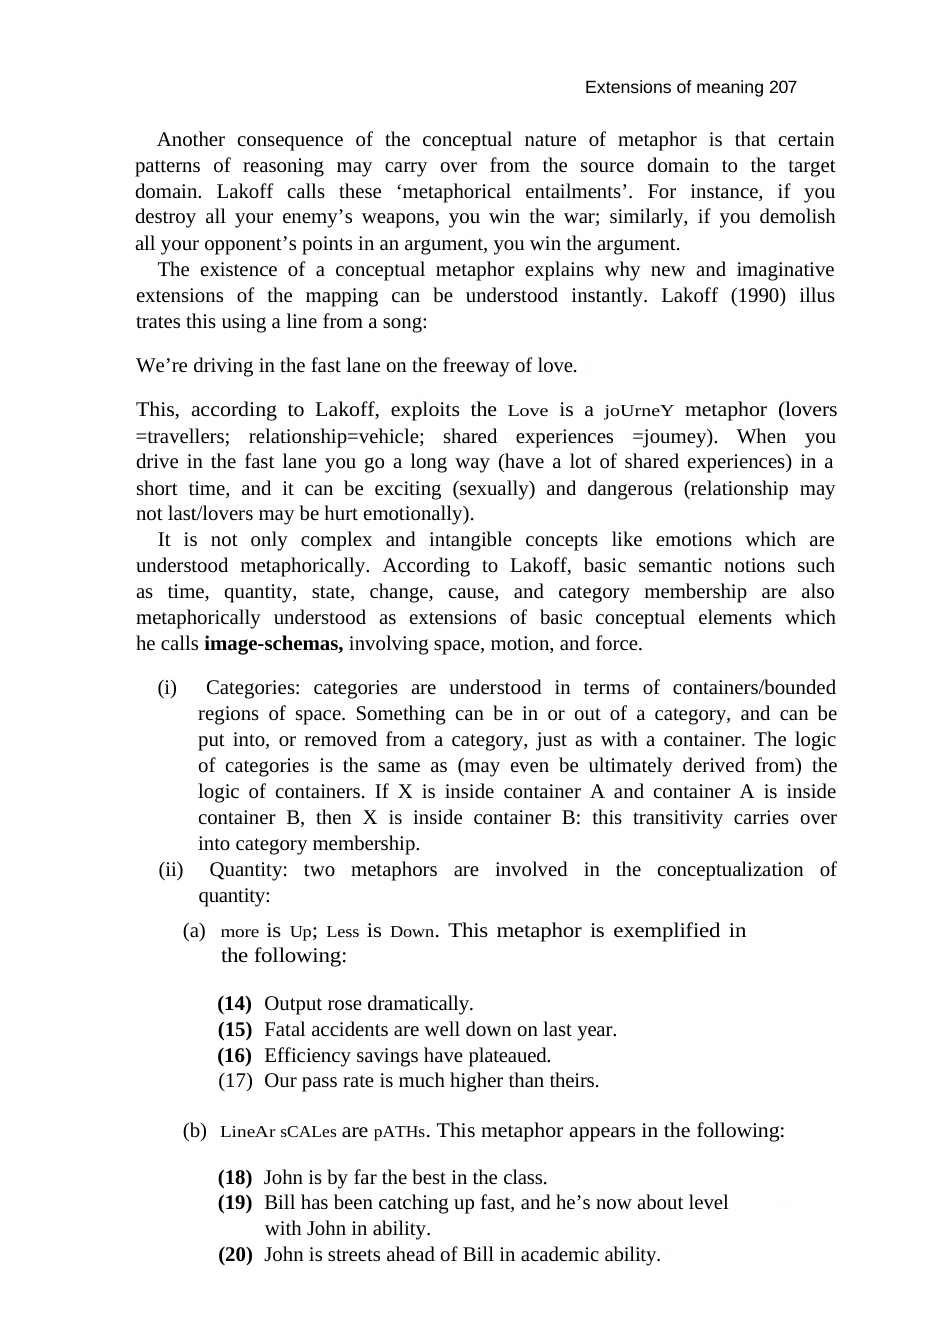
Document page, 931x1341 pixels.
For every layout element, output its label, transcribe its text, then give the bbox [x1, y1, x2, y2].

text Extensions of meaning 207 [585, 77, 872, 98]
list John is by far the best in the class. [218, 1165, 872, 1189]
text We’re driving in the fast lane on the freeway of love. [136, 353, 872, 377]
text =travellers; relationship=vehicle; shared experiences =joumey). When you drive in the fast lane you go a long way (have a lot of shared experiences) in a short time, and it can be exciting (sexually) and dangerous (relationship may not last/lovers may be hurt emotionally). [135, 423, 836, 525]
text The existence of a conceptual metaphor explains why new and imaginative extensions of the mapping can be understood instantly. Lakoff (1990) illus­ trates this using a line from a song: [136, 257, 836, 333]
list Quantity: two metaphors are involved in the conceptualization of quantity: [158, 857, 837, 907]
text It is not only complex and intangible concepts like emotions which are understood metaphorically. According to Lakoff, basic semantic notions such as time, quantity, state, change, cause, and category membership are also metaphorically understood as extensions of basic conceptual elements which he calls image-schemas, involving space, motion, and force. [136, 527, 836, 655]
picture [316, 0, 930, 1341]
list John is streets ahead of Bill in academic ability. [218, 1242, 872, 1266]
list Bill has been catching up fast, and he’s now about level with John in ability. [218, 1190, 770, 1240]
list Categories: categories are understood in terms of containers/bounded regions of space. Something can be in or out of a category, and can be put into, or removed from a category, just as with a container. The logic of categories is the same as (may even be ultimately derived from) the logic of containers. If X is inside container A and container A is inside container B, then X is inside container B: this transitivity carries over into category membership. [157, 675, 837, 855]
list Output rose dramatically. [217, 991, 872, 1014]
list Efficiency savings have plateaued. [217, 1043, 872, 1067]
list Our pass rate is much higher than theirs. [218, 1068, 872, 1092]
list Fatal accidents are well down on last year. [218, 1017, 872, 1041]
list more is Up; Less is Down. This metaphor is exemplified in the following: [183, 918, 747, 967]
text Another consequence of the conceptual nature of metaphor is that certain patterns of reasoning may carry over from the source domain to the target domain. Lakoff calls these ‘metaphorical entailments’. For instance, if you destroy all your enemy’s weapons, you win the war; similarly, if you demolish all your opponent’s points in an argument, you win the argument. [135, 127, 836, 254]
text This, according to Lakoff, exploits the Love is a joUrneY metaphor (lovers [136, 397, 872, 421]
list LineAr sCALes are pATHs. This metaphor appears in the following: [183, 1118, 872, 1142]
